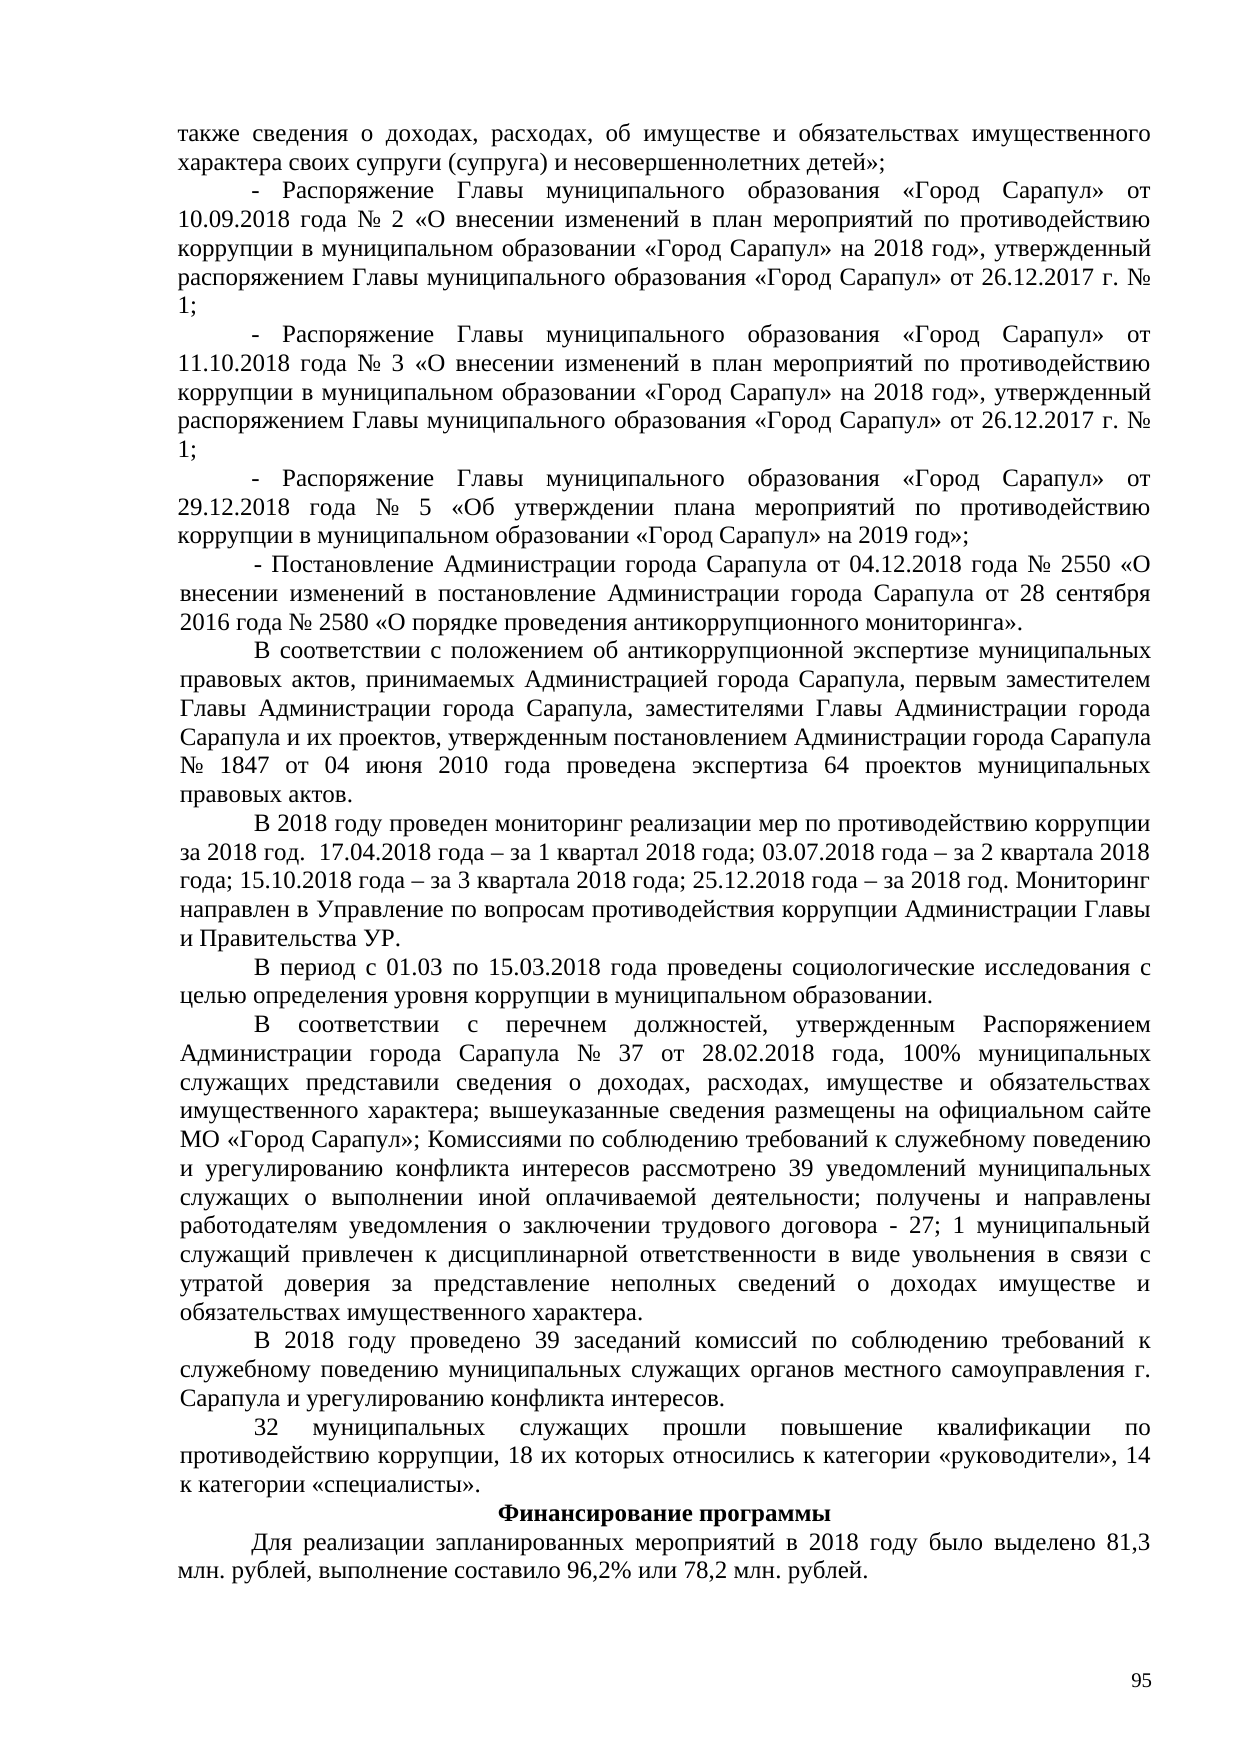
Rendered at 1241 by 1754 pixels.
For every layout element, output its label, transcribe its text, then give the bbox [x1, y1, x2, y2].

text В период с 01.03 по 15.03.2018 года проведены социологические исследования с целью определения уровня коррупции в муниципальном образовании. [179, 952, 1152, 1009]
text - Распоряжение Главы муниципального образования «Город Сарапул» от 10.09.2018 года № 2 «О внесении изменений в план мероприятий по противодействию коррупции в муниципальном образовании «Город Сарапул» на 2018 год», утвержденный распоряжением Главы муниципального образования «Город Сарапул» от 26.12.2017 г. № 1; [177, 176, 1152, 319]
text 32 муниципальных служащих прошли повышение квалификации по противодействию коррупции, 18 их которых относились к категории «руководители», 14 к категории «специалисты». [179, 1412, 1152, 1498]
text - Распоряжение Главы муниципального образования «Город Сарапул» от 11.10.2018 года № 3 «О внесении изменений в план мероприятий по противодействию коррупции в муниципальном образовании «Город Сарапул» на 2018 год», утвержденный распоряжением Главы муниципального образования «Город Сарапул» от 26.12.2017 г. № 1; [177, 319, 1152, 463]
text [177, 118, 1152, 176]
text - Распоряжение Главы муниципального образования «Город Сарапул» от 29.12.2018 года № 5 «Об утверждении плана мероприятий по противодействию коррупции в муниципальном образовании «Город Сарапул» на 2019 год»; [177, 463, 1152, 549]
text В соответствии с положением об антикоррупционной экспертизе муниципальных правовых актов, принимаемых Администрацией города Сарапула, первым заместителем Главы Администрации города Сарапула, заместителями Главы Администрации города Сарапула и их проектов, утвержденным постановлением Администрации города Сарапула № 1847 от 04 июня 2010 года проведена экспертиза 64 проектов муниципальных правовых актов. [179, 636, 1152, 808]
text - Постановление Администрации города Сарапула от 04.12.2018 года № 2550 «О внесении изменений в постановление Администрации города Сарапула от 28 сентября 2016 года № 2580 «О порядке проведения антикоррупционного мониторинга». [179, 549, 1152, 636]
text В соответствии с перечнем должностей, утвержденным Распоряжением Администрации города Сарапула № 37 от 28.02.2018 года, 100% муниципальных служащих представили сведения о доходах, расходах, имуществе и обязательствах имущественного характера; вышеуказанные сведения размещены на официальном сайте МО «Город Сарапул»; Комиссиями по соблюдению требований к служебному поведению и урегулированию конфликта интересов рассмотрено 39 уведомлений муниципальных служащих о выполнении иной оплачиваемой деятельности; получены и направлены работодателям уведомления о заключении трудового договора - 27; 1 муниципальный служащий привлечен к дисциплинарной ответственности в виде увольнения в связи с утратой доверия за представление неполных сведений о доходах имуществе и обязательствах имущественного характера. [179, 1009, 1152, 1326]
text Финансирование программы [177, 1498, 1152, 1527]
text Для реализации запланированных мероприятий в 2018 году было выделено 81,3 млн. рублей, выполнение составило 96,2% или 78,2 млн. рублей. [177, 1527, 1152, 1584]
text В 2018 году проведен мониторинг реализации мер по противодействию коррупции за 2018 год. 17.04.2018 года – за 1 квартал 2018 года; 03.07.2018 года – за 2 квартала 2018 года; 15.10.2018 года – за 3 квартала 2018 года; 25.12.2018 года – за 2018 год. Мониторинг направлен в Управление по вопросам противодействия коррупции Администрации Главы и Правительства УР. [179, 808, 1152, 952]
text В 2018 году проведено 39 заседаний комиссий по соблюдению требований к служебному поведению муниципальных служащих органов местного самоуправления г. Сарапула и урегулированию конфликта интересов. [179, 1326, 1152, 1412]
